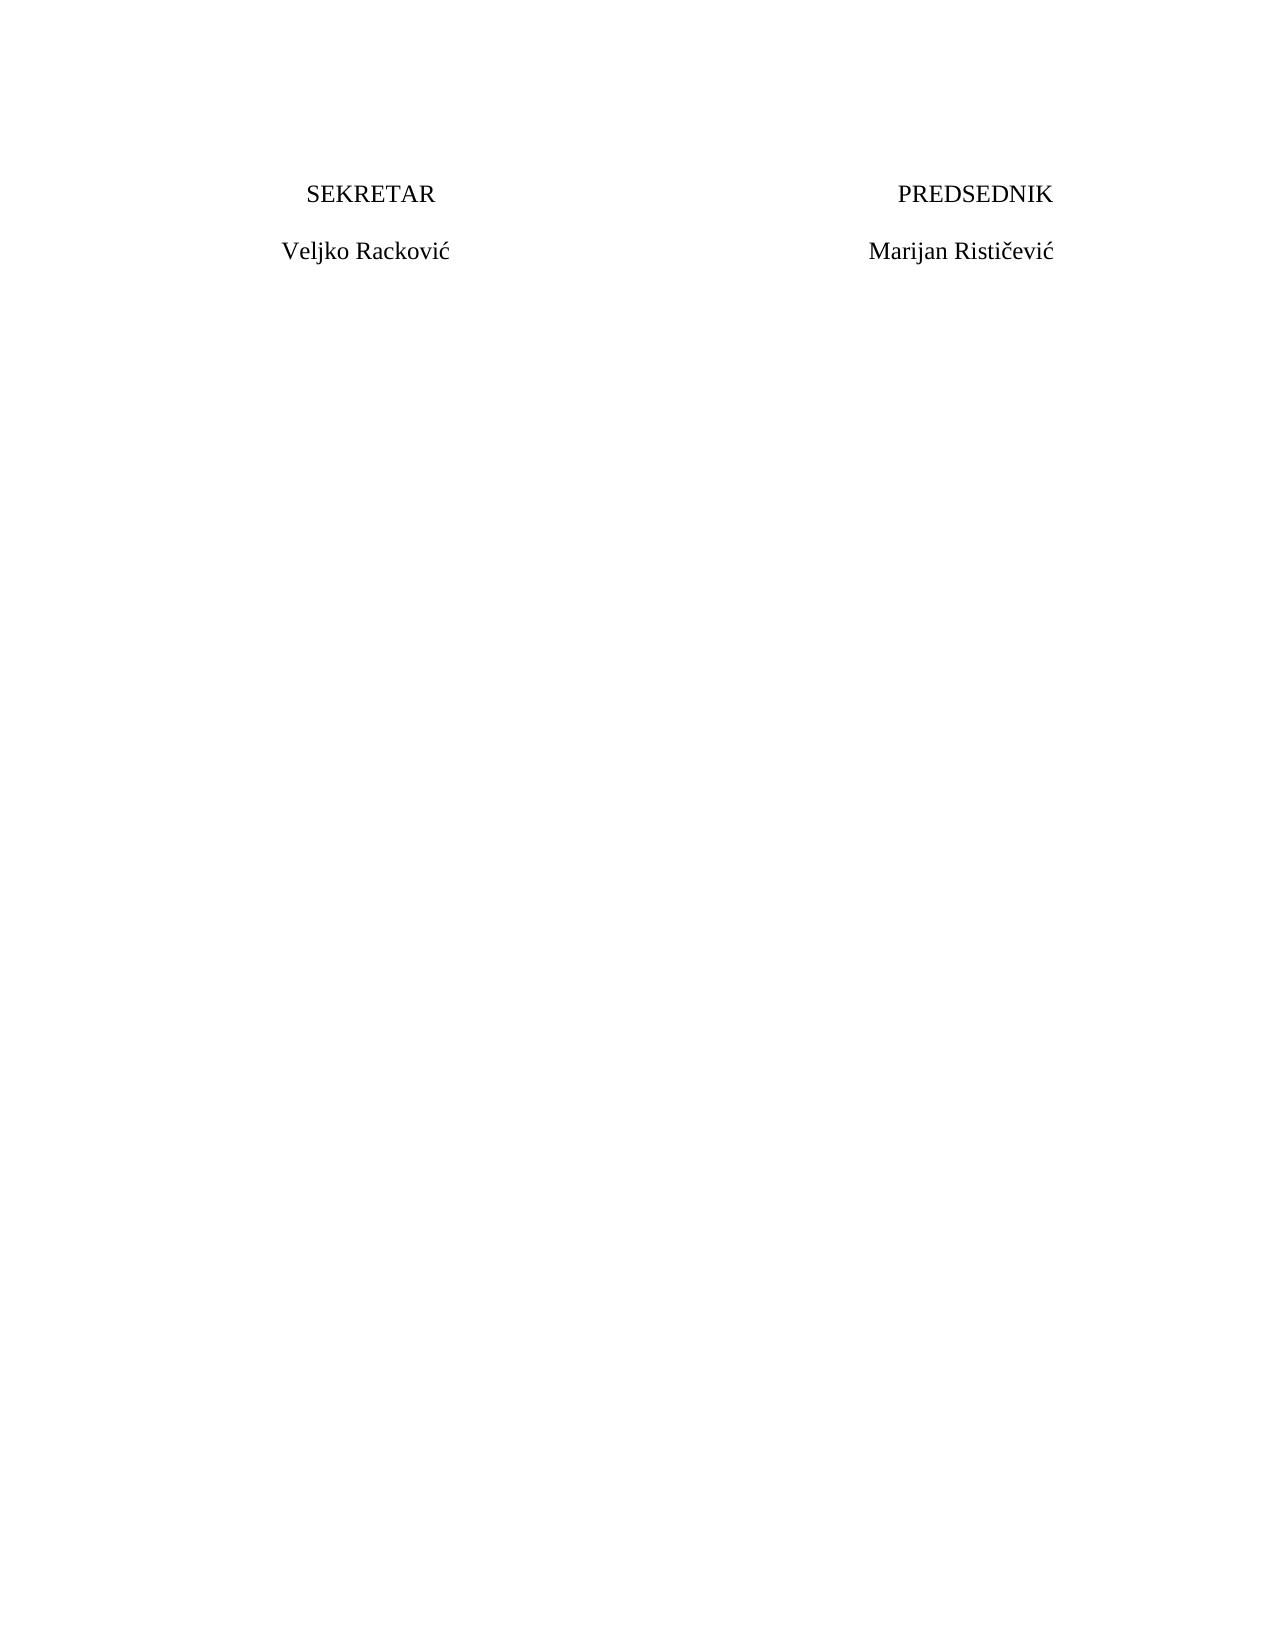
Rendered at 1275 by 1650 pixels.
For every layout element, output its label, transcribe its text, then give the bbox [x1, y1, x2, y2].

text Veljko Racković Marijan Rističević [150, 236, 1125, 265]
text SEKRETAR PREDSEDNIK [150, 179, 1125, 207]
